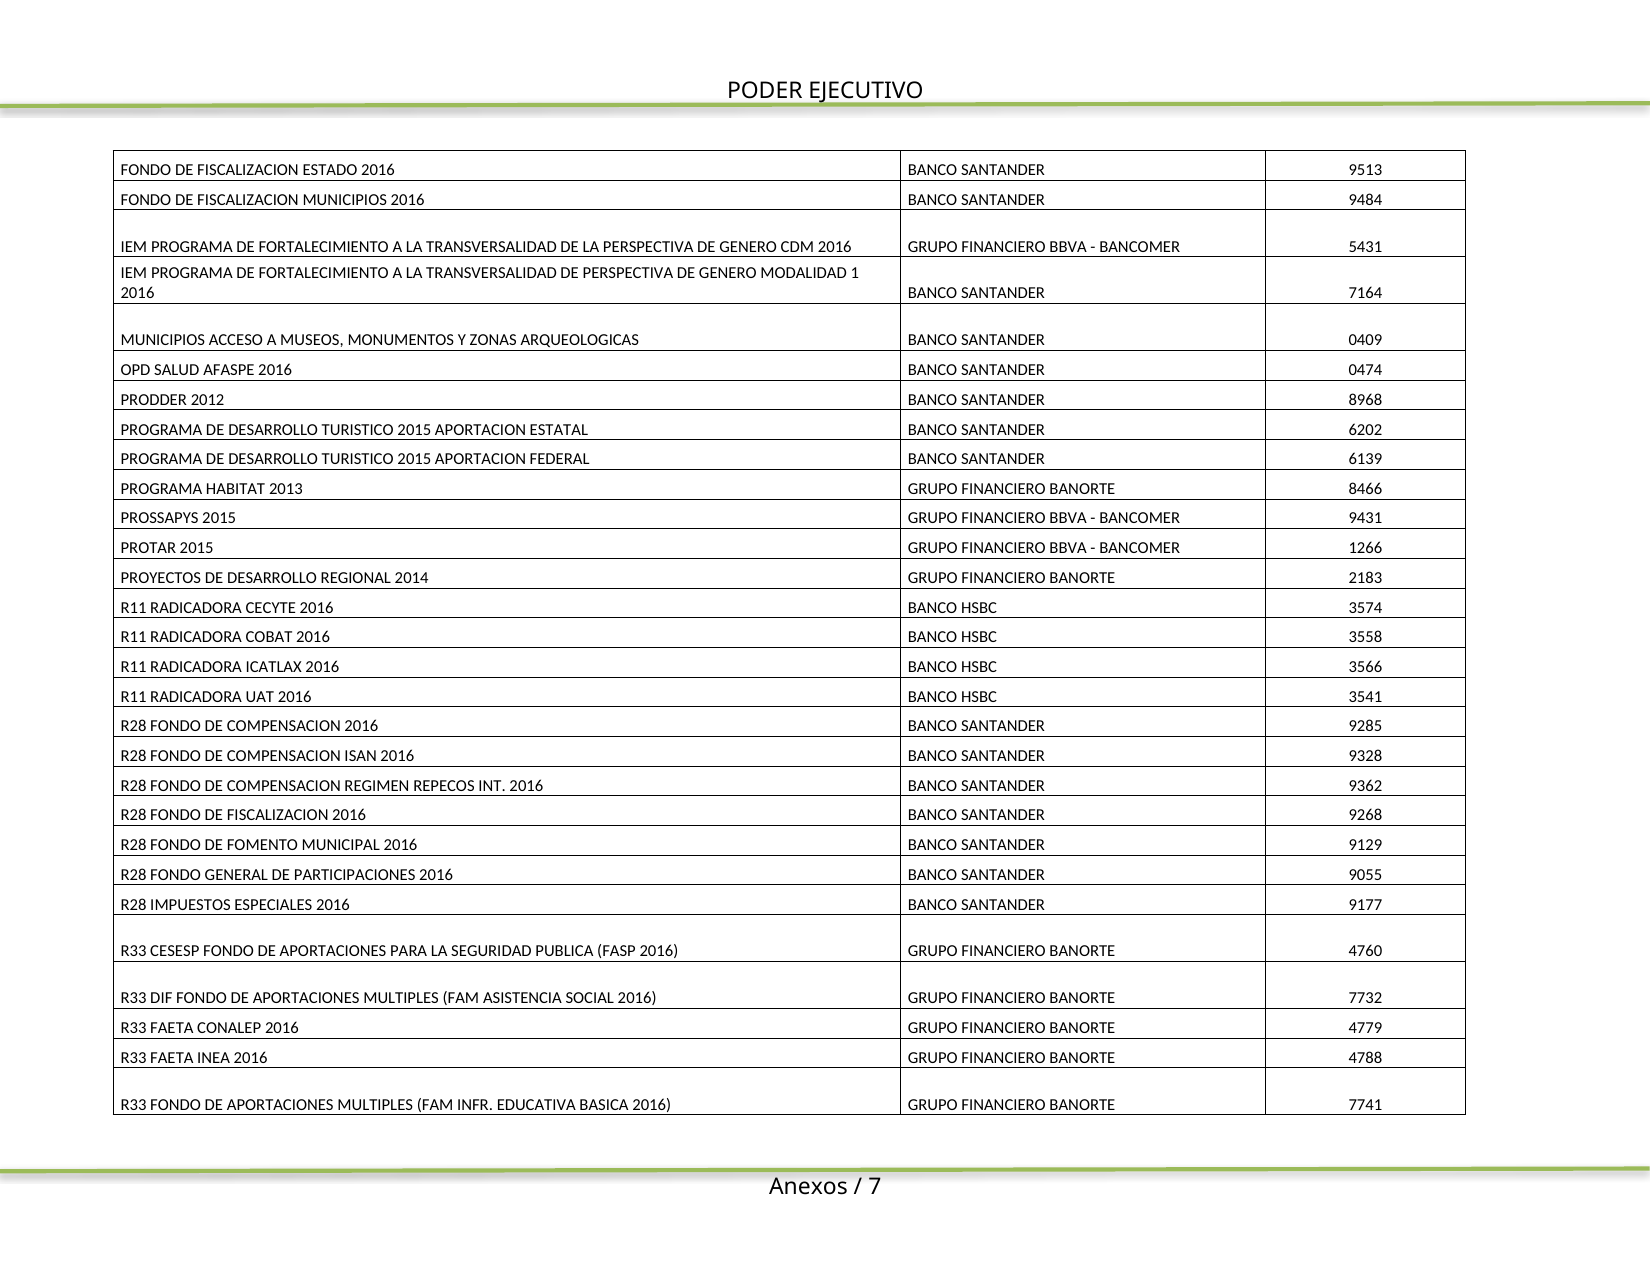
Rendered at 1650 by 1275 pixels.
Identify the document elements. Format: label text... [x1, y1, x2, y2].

table_cell 9484 [1266, 181, 1465, 209]
table_cell R28 FONDO DE COMPENSACION REGIMEN REPECOS INT. 2016 [114, 767, 900, 795]
table_cell 1266 [1266, 529, 1465, 558]
table_cell 3566 [1266, 648, 1465, 677]
table_cell 9055 [1266, 856, 1465, 884]
table_cell 4760 [1266, 915, 1465, 961]
table_cell 7164 [1266, 257, 1465, 303]
table_cell 9285 [1266, 707, 1465, 736]
table_cell PROSSAPYS 2015 [114, 500, 900, 528]
table_cell 0474 [1266, 351, 1465, 380]
table_cell R11 RADICADORA ICATLAX 2016 [114, 648, 900, 677]
table_cell R33 FAETA CONALEP 2016 [114, 1009, 900, 1037]
table_cell BANCO SANTANDER [901, 885, 1265, 914]
table_cell GRUPO FINANCIERO BANORTE [901, 1009, 1265, 1037]
table_cell 0409 [1266, 304, 1465, 350]
table_cell IEM PROGRAMA DE FORTALECIMIENTO A LA TRANSVERSALIDAD DE PERSPECTIVA DE GENERO MODALIDAD 1 2016 [114, 257, 900, 303]
table_cell GRUPO FINANCIERO BANORTE [901, 470, 1265, 498]
table_cell R11 RADICADORA CECYTE 2016 [114, 589, 900, 617]
table_cell R11 RADICADORA COBAT 2016 [114, 618, 900, 647]
table_cell GRUPO FINANCIERO BANORTE [901, 559, 1265, 587]
table_cell R33 FAETA INEA 2016 [114, 1039, 900, 1067]
table_cell PROTAR 2015 [114, 529, 900, 558]
table_cell BANCO SANTANDER [901, 351, 1265, 380]
table_cell 4779 [1266, 1009, 1465, 1037]
table_cell BANCO SANTANDER [901, 826, 1265, 855]
table_cell IEM PROGRAMA DE FORTALECIMIENTO A LA TRANSVERSALIDAD DE LA PERSPECTIVA DE GENERO CDM 2016 [114, 210, 900, 256]
table_cell R33 CESESP FONDO DE APORTACIONES PARA LA SEGURIDAD PUBLICA (FASP 2016) [114, 915, 900, 961]
table_cell FONDO DE FISCALIZACION MUNICIPIOS 2016 [114, 181, 900, 209]
table_cell BANCO SANTANDER [901, 737, 1265, 766]
table_cell PROGRAMA DE DESARROLLO TURISTICO 2015 APORTACION ESTATAL [114, 410, 900, 439]
table_cell 6139 [1266, 440, 1465, 469]
table_cell R28 FONDO DE COMPENSACION 2016 [114, 707, 900, 736]
table_cell GRUPO FINANCIERO BANORTE [901, 1039, 1265, 1067]
table_cell BANCO SANTANDER [901, 381, 1265, 409]
table_cell 3574 [1266, 589, 1465, 617]
table_cell R28 FONDO DE FISCALIZACION 2016 [114, 796, 900, 825]
table_cell BANCO SANTANDER [901, 707, 1265, 736]
table_cell BANCO HSBC [901, 589, 1265, 617]
table_cell 9431 [1266, 500, 1465, 528]
table_cell 7732 [1266, 962, 1465, 1008]
table_cell 8466 [1266, 470, 1465, 498]
table_cell PRODDER 2012 [114, 381, 900, 409]
table_cell BANCO SANTANDER [901, 304, 1265, 350]
table_cell BANCO SANTANDER [901, 796, 1265, 825]
table_cell GRUPO FINANCIERO BBVA - BANCOMER [901, 210, 1265, 256]
table_cell 9177 [1266, 885, 1465, 914]
table_cell BANCO SANTANDER [901, 257, 1265, 303]
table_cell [901, 1068, 1265, 1114]
table_cell GRUPO FINANCIERO BANORTE [901, 962, 1265, 1008]
table_cell 2183 [1266, 559, 1465, 587]
table_cell 3558 [1266, 618, 1465, 647]
table_cell R11 RADICADORA UAT 2016 [114, 678, 900, 706]
table_cell BANCO SANTANDER [901, 181, 1265, 209]
table_cell PROYECTOS DE DESARROLLO REGIONAL 2014 [114, 559, 900, 587]
table_cell R28 IMPUESTOS ESPECIALES 2016 [114, 885, 900, 914]
table_cell 9129 [1266, 826, 1465, 855]
table_cell R28 FONDO GENERAL DE PARTICIPACIONES 2016 [114, 856, 900, 884]
table_cell 5431 [1266, 210, 1465, 256]
table_cell 9268 [1266, 796, 1465, 825]
table_cell GRUPO FINANCIERO BANORTE [901, 915, 1265, 961]
table_cell FONDO DE FISCALIZACION ESTADO 2016 [114, 151, 900, 180]
table_cell 8968 [1266, 381, 1465, 409]
table_cell BANCO HSBC [901, 678, 1265, 706]
table_cell 6202 [1266, 410, 1465, 439]
table_cell BANCO SANTANDER [901, 856, 1265, 884]
table_cell GRUPO FINANCIERO BBVA - BANCOMER [901, 500, 1265, 528]
table_cell 4788 [1266, 1039, 1465, 1067]
table_cell 7741 [1266, 1068, 1465, 1114]
table_cell GRUPO FINANCIERO BBVA - BANCOMER [901, 529, 1265, 558]
table_cell BANCO SANTANDER [901, 440, 1265, 469]
table_cell 9328 [1266, 737, 1465, 766]
table_cell BANCO SANTANDER [901, 151, 1265, 180]
table_cell MUNICIPIOS ACCESO A MUSEOS, MONUMENTOS Y ZONAS ARQUEOLOGICAS [114, 304, 900, 350]
table_cell BANCO HSBC [901, 618, 1265, 647]
table_cell 9513 [1266, 151, 1465, 180]
table_cell R28 FONDO DE FOMENTO MUNICIPAL 2016 [114, 826, 900, 855]
table_cell OPD SALUD AFASPE 2016 [114, 351, 900, 380]
table_cell BANCO SANTANDER [901, 410, 1265, 439]
table_cell BANCO SANTANDER [901, 767, 1265, 795]
table_cell 9362 [1266, 767, 1465, 795]
table_cell PROGRAMA HABITAT 2013 [114, 470, 900, 498]
table_cell 3541 [1266, 678, 1465, 706]
table_cell R28 FONDO DE COMPENSACION ISAN 2016 [114, 737, 900, 766]
table_cell R33 DIF FONDO DE APORTACIONES MULTIPLES (FAM ASISTENCIA SOCIAL 2016) [114, 962, 900, 1008]
table_cell R33 FONDO DE APORTACIONES MULTIPLES (FAM INFR. EDUCATIVA BASICA 2016) [114, 1068, 900, 1114]
table_cell PROGRAMA DE DESARROLLO TURISTICO 2015 APORTACION FEDERAL [114, 440, 900, 469]
table_cell BANCO HSBC [901, 648, 1265, 677]
